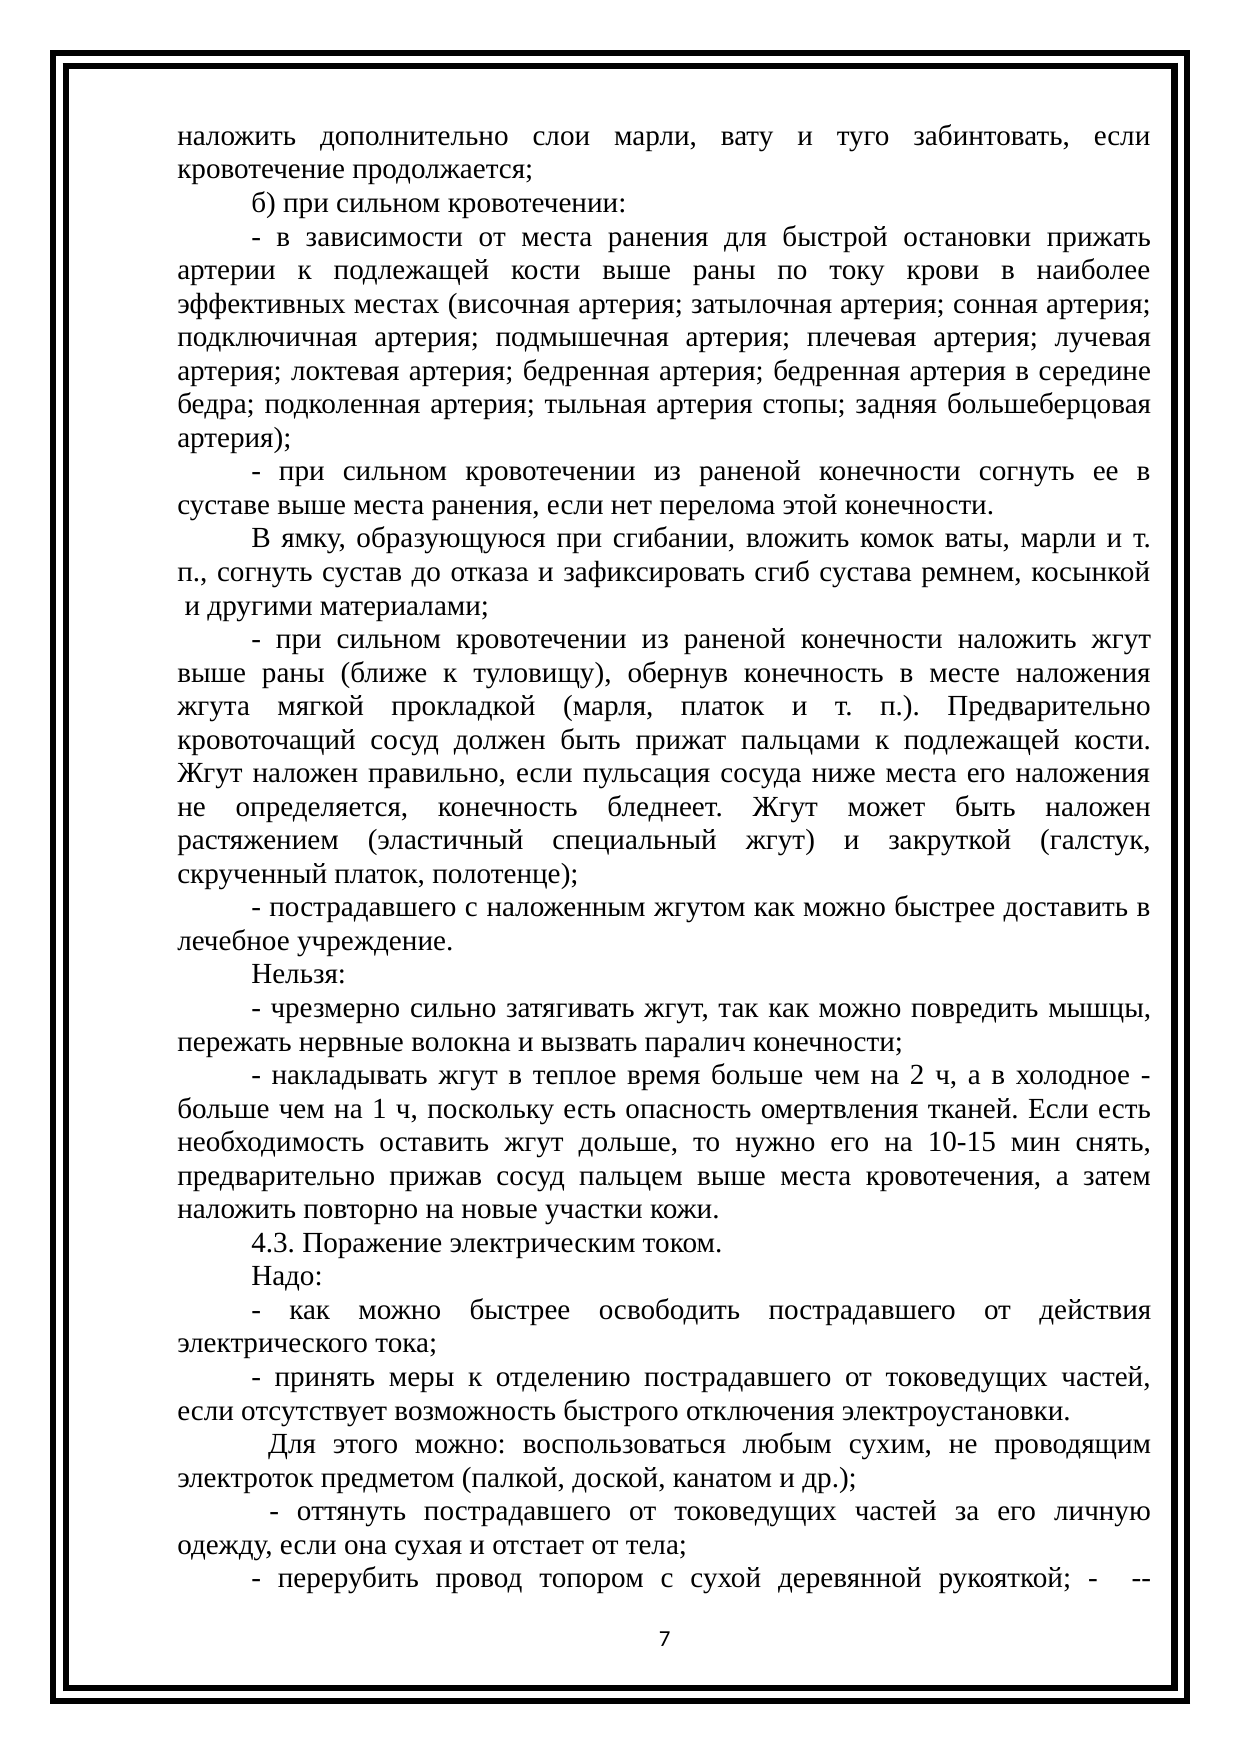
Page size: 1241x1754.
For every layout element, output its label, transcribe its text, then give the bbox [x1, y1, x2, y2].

text - как можно быстрее освободить пострадавшего от действия электрического тока; [177, 1292, 1152, 1359]
text б) при сильном кровотечении: [177, 185, 1152, 219]
text - чрезмерно сильно затягивать жгут, так как можно повредить мышцы, пережать нервные волокна и вызвать паралич конечности; [177, 990, 1152, 1057]
text - в зависимости от места ранения для быстрой остановки прижать артерии к подлежащей кости выше раны по току крови в наиболее эффективных местах (височная артерия; затылочная артерия; сонная артерия; подключичная артерия; подмышечная артерия; плечевая артерия; лучевая артерия; локтевая артерия; бедренная артерия; бедренная артерия в середине бедра; подколенная артерия; тыльная артерия стопы; задняя большеберцовая артерия); [177, 219, 1152, 453]
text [177, 118, 1152, 185]
text - при сильном кровотечении из раненой конечности наложить жгут выше раны (ближе к туловищу), обернув конечность в месте наложения жгута мягкой прокладкой (марля, платок и т. п.). Предварительно кровоточащий сосуд должен быть прижат пальцами к подлежащей кости. Жгут наложен правильно, если пульсация сосуда ниже места его наложения не определяется, конечность бледнеет. Жгут может быть наложен растяжением (эластичный специальный жгут) и закруткой (галстук, скрученный платок, полотенце); [177, 621, 1152, 889]
text - накладывать жгут в теплое время больше чем на 2 ч, а в холодное - больше чем на 1 ч, поскольку есть опасность омертвления тканей. Если есть необходимость оставить жгут дольше, то нужно его на 10-15 мин снять, предварительно прижав сосуд пальцем выше места кровотечения, а затем наложить повторно на новые участки кожи. [177, 1057, 1152, 1225]
text В ямку, образующуюся при сгибании, вложить комок ваты, марли и т. п., согнуть сустав до отказа и зафиксировать сгиб сустава ремнем, косынкой и другими материалами; [177, 521, 1152, 621]
text Надо: [177, 1258, 1152, 1292]
text - при сильном кровотечении из раненой конечности согнуть ее в суставе выше места ранения, если нет перелома этой конечности. [177, 453, 1152, 521]
text 4.3. Поражение электрическим током. [177, 1225, 1152, 1258]
text - принять меры к отделению пострадавшего от токоведущих частей, если отсутствует возможность быстрого отключения электроустановки. [177, 1359, 1152, 1426]
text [177, 1560, 1152, 1594]
text - пострадавшего с наложенным жгутом как можно быстрее доставить в лечебное учреждение. [177, 889, 1152, 957]
text Для этого можно: воспользоваться любым сухим, не проводящим электроток предметом (палкой, доской, канатом и др.); [177, 1426, 1152, 1493]
text Нельзя: [177, 957, 1152, 990]
text - оттянуть пострадавшего от токоведущих частей за его личную одежду, если она сухая и отстает от тела; [177, 1493, 1152, 1560]
